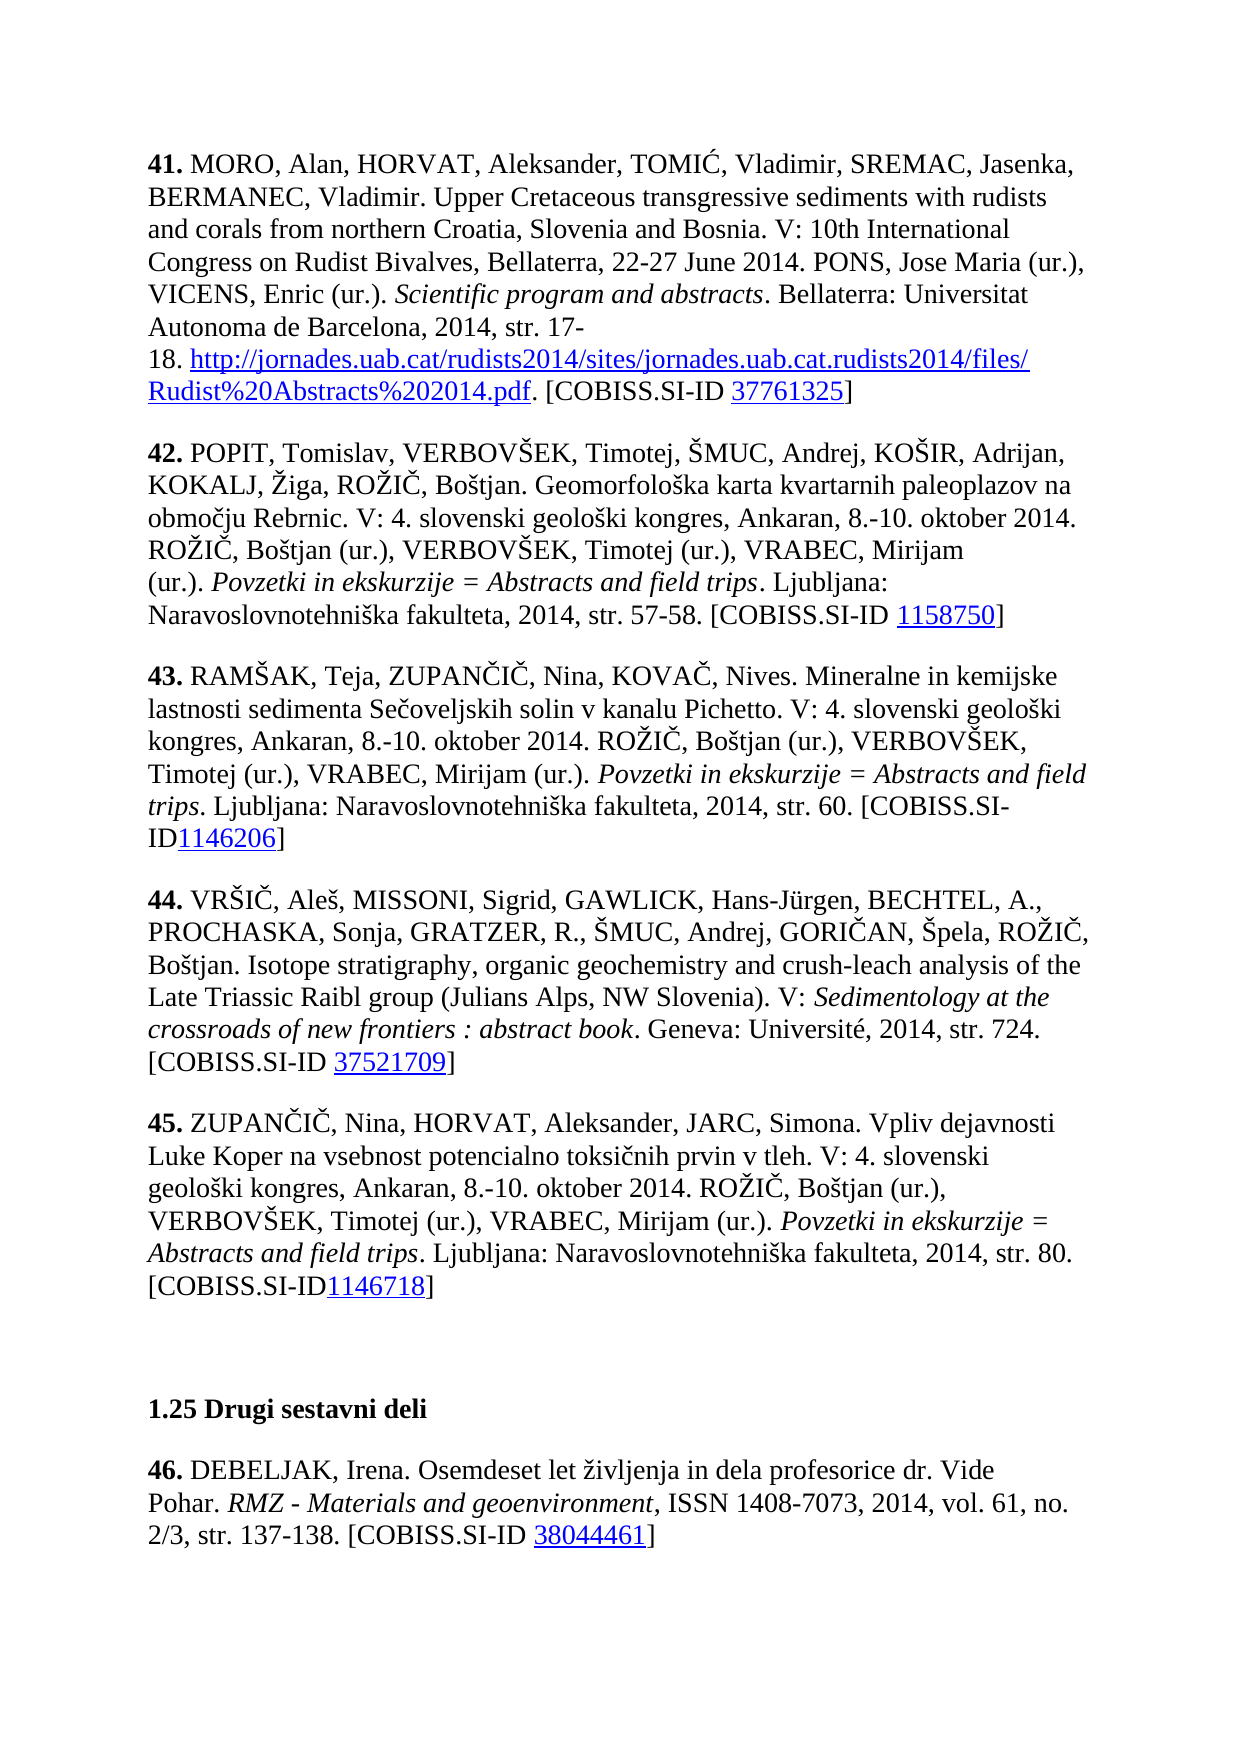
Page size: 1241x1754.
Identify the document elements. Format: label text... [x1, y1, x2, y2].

text 43. RAMŠAK, Teja, ZUPANČIČ, Nina, KOVAČ, Nives. Mineralne in kemijske lastnosti sedimenta Sečoveljskih solin v kanalu Pichetto. V: 4. slovenski geološki kongres, Ankaran, 8.-10. oktober 2014. ROŽIČ, Boštjan (ur.), VERBOVŠEK, Timotej (ur.), VRABEC, Mirijam (ur.). Povzetki in ekskurzije = Abstracts and field trips. Ljubljana: Naravoslovnotehniška fakulteta, 2014, str. 60. [COBISS.SI-ID1146206] [148, 659, 1093, 854]
text 44. VRŠIČ, Aleš, MISSONI, Sigrid, GAWLICK, Hans-Jürgen, BECHTEL, A., PROCHASKA, Sonja, GRATZER, R., ŠMUC, Andrej, GORIČAN, Špela, ROŽIČ, Boštjan. Isotope stratigraphy, organic geochemistry and crush-leach analysis of the Late Triassic Raibl group (Julians Alps, NW Slovenia). V: Sedimentology at the crossroads of new frontiers : abstract book. Geneva: Université, 2014, str. 724. [COBISS.SI-ID 37521709] [148, 883, 1093, 1077]
text 45. ZUPANČIČ, Nina, HORVAT, Aleksander, JARC, Simona. Vpliv dejavnosti Luke Koper na vsebnost potencialno toksičnih prvin v tleh. V: 4. slovenski geološki kongres, Ankaran, 8.-10. oktober 2014. ROŽIČ, Boštjan (ur.), VERBOVŠEK, Timotej (ur.), VRABEC, Mirijam (ur.). Povzetki in ekskurzije = Abstracts and field trips. Ljubljana: Naravoslovnotehniška fakulteta, 2014, str. 80. [COBISS.SI-ID1146718] [148, 1107, 1093, 1301]
text 41. MORO, Alan, HORVAT, Aleksander, TOMIĆ, Vladimir, SREMAC, Jasenka, BERMANEC, Vladimir. Upper Cretaceous transgressive sediments with rudists and corals from northern Croatia, Slovenia and Bosnia. V: 10th International Congress on Rudist Bivalves, Bellaterra, 22-27 June 2014. PONS, Jose Maria (ur.), VICENS, Enric (ur.). Scientific program and abstracts. Bellaterra: Universitat Autonoma de Barcelona, 2014, str. 17-18. http://jornades.uab.cat/rudists2014/sites/jornades.uab.cat.rudists2014/files/Rudist%20Abstracts%202014.pdf. [COBISS.SI-ID 37761325] [148, 148, 1093, 407]
text 46. DEBELJAK, Irena. Osemdeset let življenja in dela profesorice dr. Vide Pohar. RMZ - Materials and geoenvironment, ISSN 1408-7073, 2014, vol. 61, no. 2/3, str. 137-138. [COBISS.SI-ID 38044461] [148, 1453, 1093, 1579]
text 1.25 Drugi sestavni deli [148, 1392, 1093, 1424]
text 42. POPIT, Tomislav, VERBOVŠEK, Timotej, ŠMUC, Andrej, KOŠIR, Adrijan, KOKALJ, Žiga, ROŽIČ, Boštjan. Geomorfološka karta kvartarnih paleoplazov na območju Rebrnic. V: 4. slovenski geološki kongres, Ankaran, 8.-10. oktober 2014. ROŽIČ, Boštjan (ur.), VERBOVŠEK, Timotej (ur.), VRABEC, Mirijam (ur.). Povzetki in ekskurzije = Abstracts and field trips. Ljubljana: Naravoslovnotehniška fakulteta, 2014, str. 57-58. [COBISS.SI-ID 1158750] [148, 436, 1093, 630]
